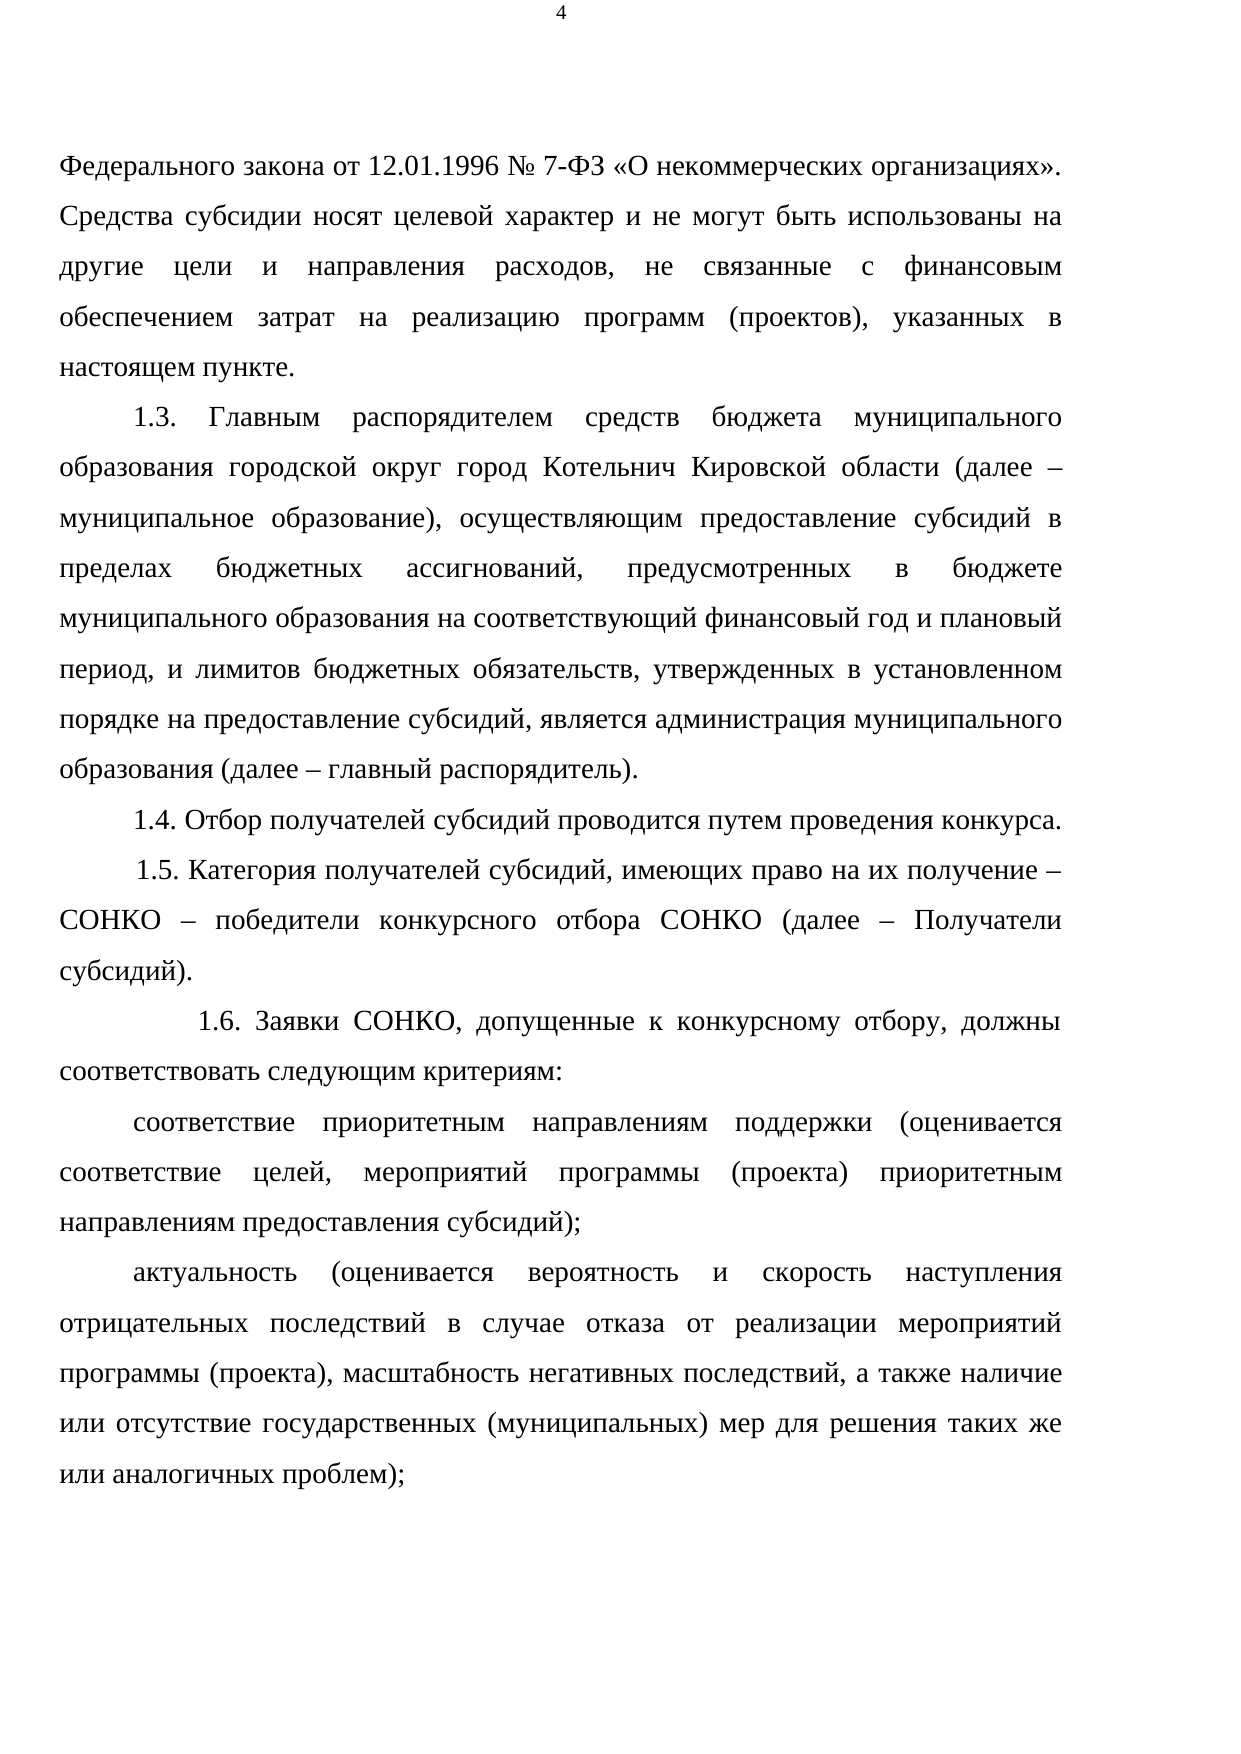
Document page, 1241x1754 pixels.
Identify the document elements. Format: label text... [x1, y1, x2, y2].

text 1.3. Главным распорядителем средств бюджета муниципального образования городской округ город Котельнич Кировской области (далее – муниципальное образование), осуществляющим предоставление субсидий в пределах бюджетных ассигнований, предусмотренных в бюджете муниципального образования на соответствующий финансовый год и плановый период, и лимитов бюджетных обязательств, утвержденных в установленном порядке на предоставление субсидий, является администрация муниципального образования (далее – главный распорядитель). [59, 399, 1063, 785]
text актуальность (оценивается вероятность и скорость наступления отрицательных последствий в случае отказа от реализации мероприятий программы (проекта), масштабность негативных последствий, а также наличие или отсутствие государственных (муниципальных) мер для решения таких же или аналогичных проблем); [59, 1254, 1063, 1489]
text соответствие приоритетным направлениям поддержки (оценивается соответствие целей, мероприятий программы (проекта) приоритетным направлениям предоставления субсидий); [59, 1104, 1063, 1238]
text 1.4. Отбор получателей субсидий проводится путем проведения конкурса. 1.5. Категория получателей субсидий, имеющих право на их получение – СОНКО – победители конкурсного отбора СОНКО (далее – Получатели субсидий). 1.6. Заявки СОНКО, допущенные к конкурсному отбору, должны соответствовать следующим критериям: [59, 802, 1063, 1087]
